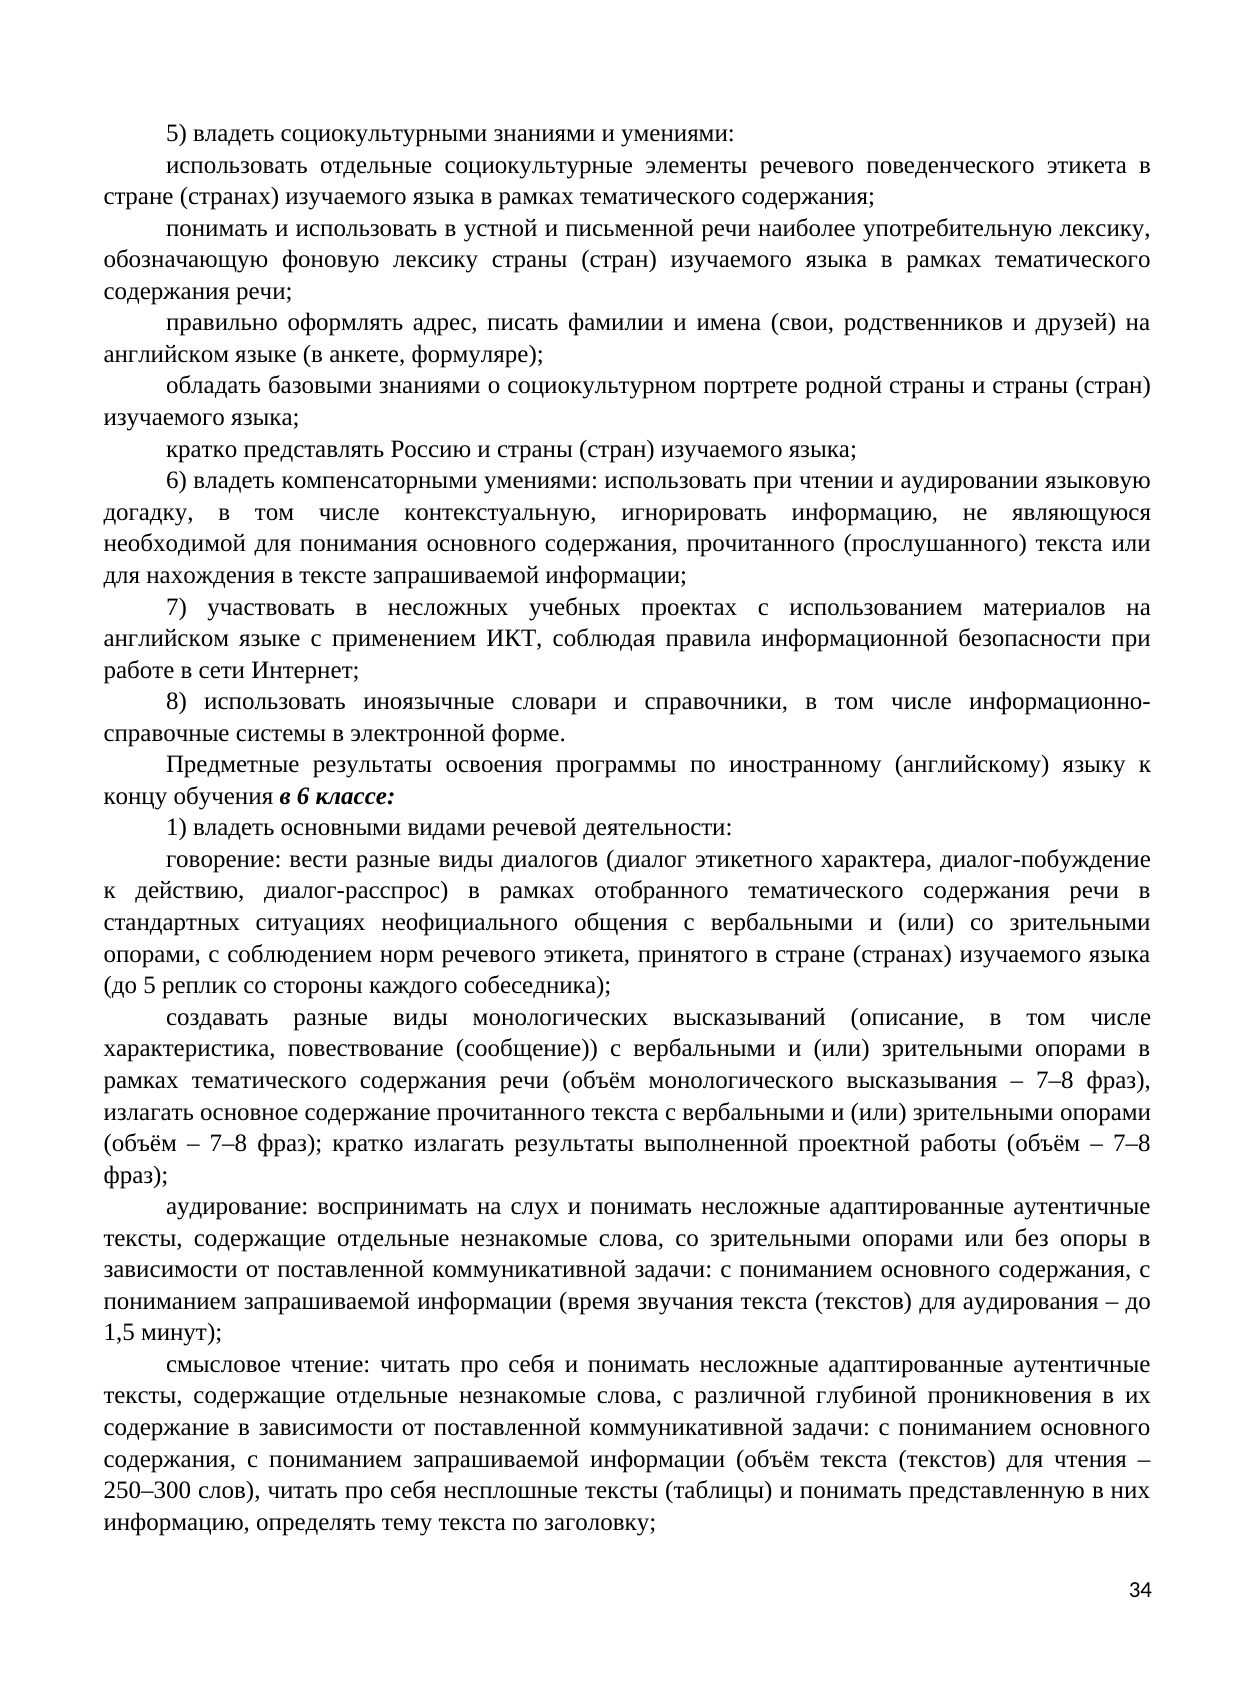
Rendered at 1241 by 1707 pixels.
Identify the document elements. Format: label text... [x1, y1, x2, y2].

text Предметные результаты освоения программы по иностранному (английскому) языку к концу обучения в 6 классе: [103, 749, 1152, 810]
text понимать и использовать в устной и письменной речи наиболее употребительную лексику, обозначающую фоновую лексику страны (стран) изучаемого языка в рамках тематического содержания речи; [103, 213, 1152, 305]
text 6) владеть компенсаторными умениями: использовать при чтении и аудировании языковую догадку, в том числе контекстуальную, игнорировать информацию, не являющуюся необходимой для понимания основного содержания, прочитанного (прослушанного) текста или для нахождения в тексте запрашиваемой информации; [103, 465, 1152, 589]
text аудирование: воспринимать на слух и понимать несложные адаптированные аутентичные тексты, содержащие отдельные незнакомые слова, со зрительными опорами или без опоры в зависимости от поставленной коммуникативной задачи: с пониманием основного содержания, с пониманием запрашиваемой информации (время звучания текста (текстов) для аудирования – до 1,5 минут); [103, 1191, 1152, 1346]
text правильно оформлять адрес, писать фамилии и имена (свои, родственников и друзей) на английском языке (в анкете, формуляре); [103, 307, 1152, 368]
text 8) использовать иноязычные словари и справочники, в том числе информационно-справочные системы в электронной форме. [103, 686, 1152, 747]
text смысловое чтение: читать про себя и понимать несложные адаптированные аутентичные тексты, содержащие отдельные незнакомые слова, с различной глубиной проникновения в их содержание в зависимости от поставленной коммуникативной задачи: с пониманием основного содержания, с пониманием запрашиваемой информации (объём текста (текстов) для чтения – 250–300 слов), читать про себя несплошные тексты (таблицы) и понимать представленную в них информацию, определять тему текста по заголовку; [103, 1349, 1152, 1536]
text обладать базовыми знаниями о социокультурном портрете родной страны и страны (стран) изучаемого языка; [103, 371, 1152, 431]
text 1) владеть основными видами речевой деятельности: [103, 812, 1152, 841]
text использовать отдельные социокультурные элементы речевого поведенческого этикета в стране (странах) изучаемого языка в рамках тематического содержания; [103, 150, 1152, 210]
text 5) владеть социокультурными знаниями и умениями: [103, 118, 1152, 147]
text создавать разные виды монологических высказываний (описание, в том числе характеристика, повествование (сообщение)) с вербальными и (или) зрительными опорами в рамках тематического содержания речи (объём монологического высказывания – 7–8 фраз), излагать основное содержание прочитанного текста с вербальными и (или) зрительными опорами (объём – 7–8 фраз); кратко излагать результаты выполненной проектной работы (объём – 7–8 фраз); [103, 1002, 1152, 1188]
text 7) участвовать в несложных учебных проектах с использованием материалов на английском языке с применением ИКТ, соблюдая правила информационной безопасности при работе в сети Интернет; [103, 592, 1152, 683]
text говорение: вести разные виды диалогов (диалог этикетного характера, диалог-побуждение к действию, диалог-расспрос) в рамках отобранного тематического содержания речи в стандартных ситуациях неофициального общения с вербальными и (или) со зрительными опорами, с соблюдением норм речевого этикета, принятого в стране (странах) изучаемого языка (до 5 реплик со стороны каждого собеседника); [103, 844, 1152, 999]
text кратко представлять Россию и страны (стран) изучаемого языка; [103, 434, 1152, 462]
